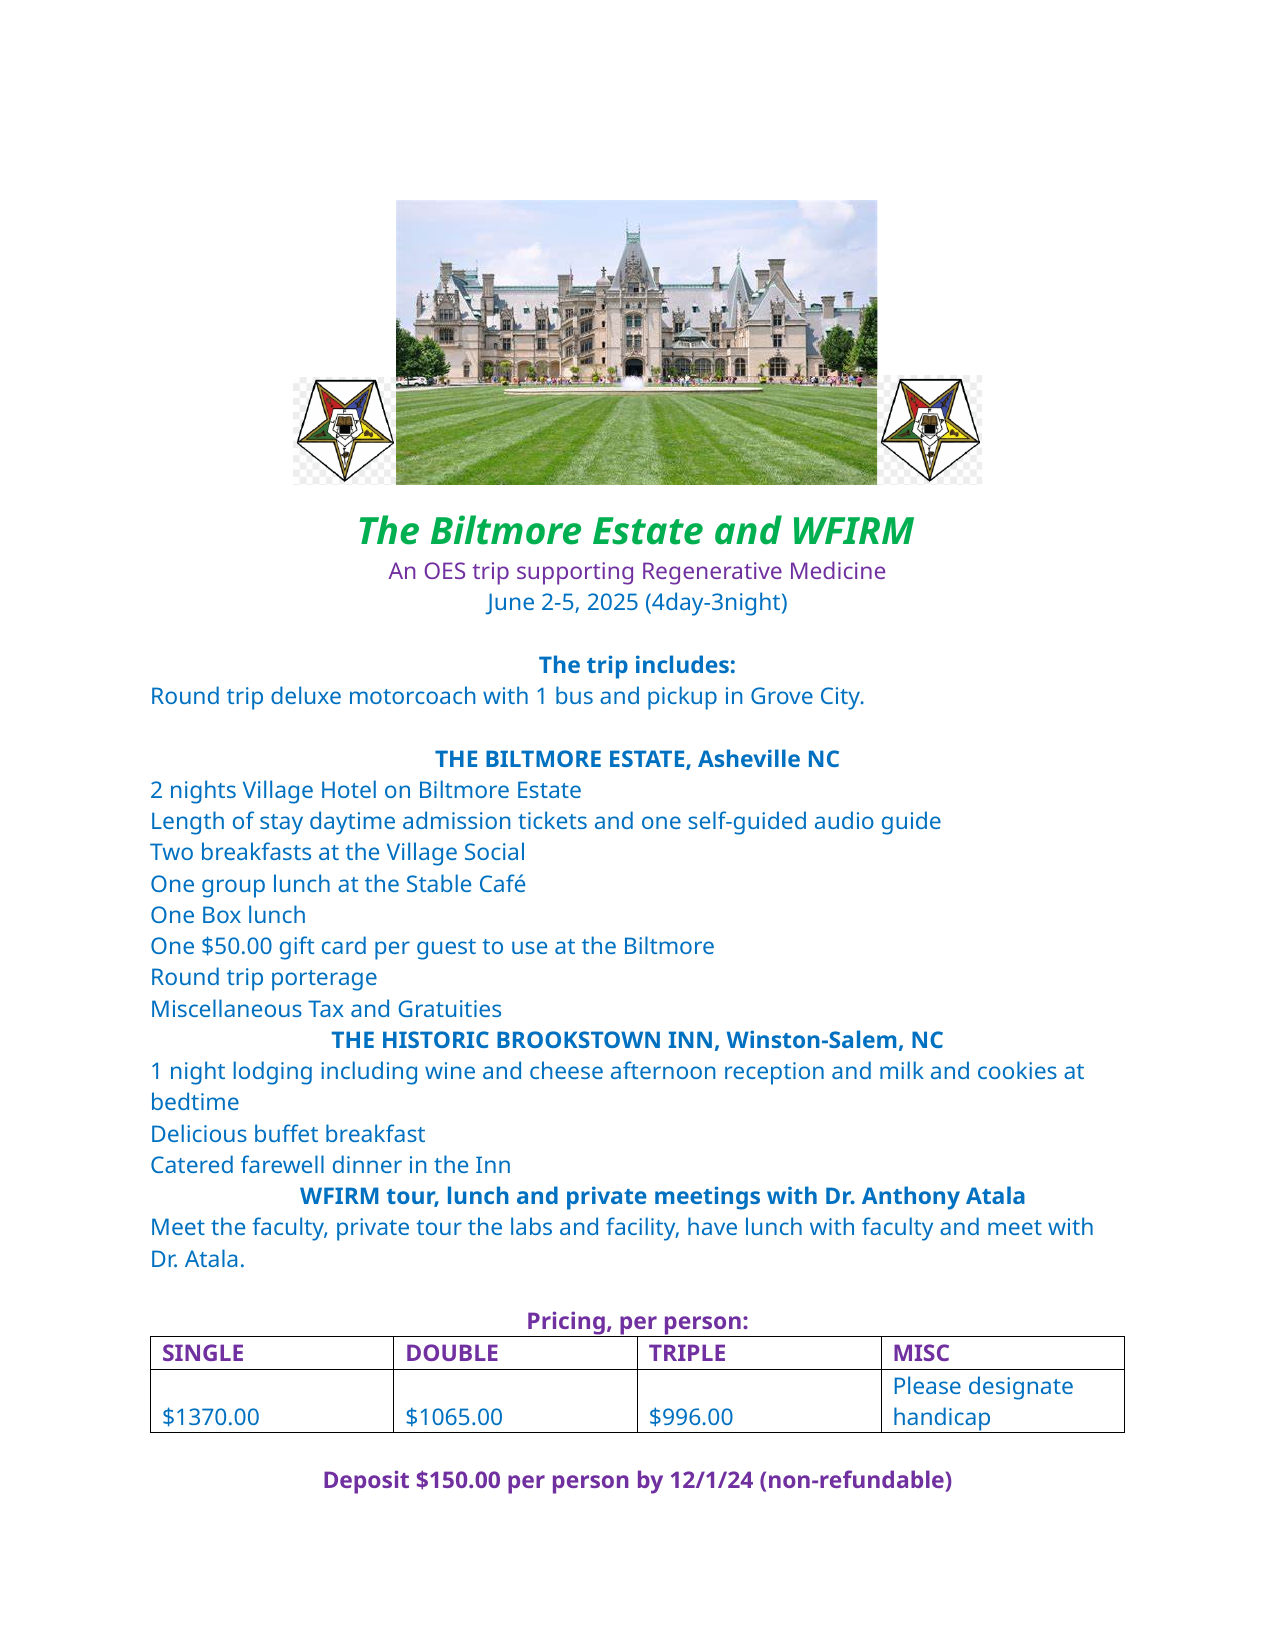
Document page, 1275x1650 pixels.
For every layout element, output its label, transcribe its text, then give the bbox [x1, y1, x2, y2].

text One group lunch at the Stable Café [150, 867, 1125, 899]
text Catered farewell dinner in the Inn [150, 1149, 1125, 1180]
table_header SINGLE [151, 1337, 393, 1368]
text 1 night lodging including wine and cheese afternoon reception and milk and cookies at bedtime [150, 1055, 1125, 1117]
text Pricing, per person: [150, 1305, 1125, 1336]
table_cell $1065.00 [394, 1370, 637, 1432]
table_header DOUBLE [394, 1337, 637, 1368]
text An OES trip supporting Regenerative Medicine [150, 555, 1125, 586]
text Delicious buffet breakfast [150, 1117, 1125, 1149]
text Round trip deluxe motorcoach with 1 bus and pickup in Grove City. [150, 680, 1125, 711]
table_cell $1370.00 [151, 1370, 393, 1432]
text THE BILTMORE ESTATE, Asheville NC [150, 742, 1125, 774]
text Two breakfasts at the Village Social [150, 836, 1125, 867]
text One $50.00 gift card per guest to use at the Biltmore [150, 930, 1125, 961]
text One Box lunch [150, 899, 1125, 930]
text The Biltmore Estate and WFIRM [150, 504, 1125, 555]
text June 2-5, 2025 (4day-3night) [150, 586, 1125, 617]
table_header MISC [882, 1337, 1124, 1368]
text Length of stay daytime admission tickets and one self-guided audio guide [150, 805, 1125, 836]
table_cell $996.00 [638, 1370, 881, 1432]
text Round trip porterage [150, 961, 1125, 992]
text The trip includes: [150, 649, 1125, 680]
text 2 nights Village Hotel on Biltmore Estate [150, 774, 1125, 805]
text Miscellaneous Tax and Gratuities [150, 992, 1125, 1024]
text THE HISTORIC BROOKSTOWN INN, Winston-Salem, NC [150, 1024, 1125, 1055]
text Deposit $150.00 per person by 12/1/24 (non-refundable) [150, 1464, 1125, 1496]
picture [293, 200, 983, 485]
table_cell Please designate handicap [882, 1370, 1124, 1432]
text Meet the faculty, private tour the labs and facility, have lunch with faculty and meet with Dr. Atala. [150, 1211, 1125, 1274]
table_header TRIPLE [638, 1337, 881, 1368]
text WFIRM tour, lunch and private meetings with Dr. Anthony Atala [150, 1180, 1125, 1211]
